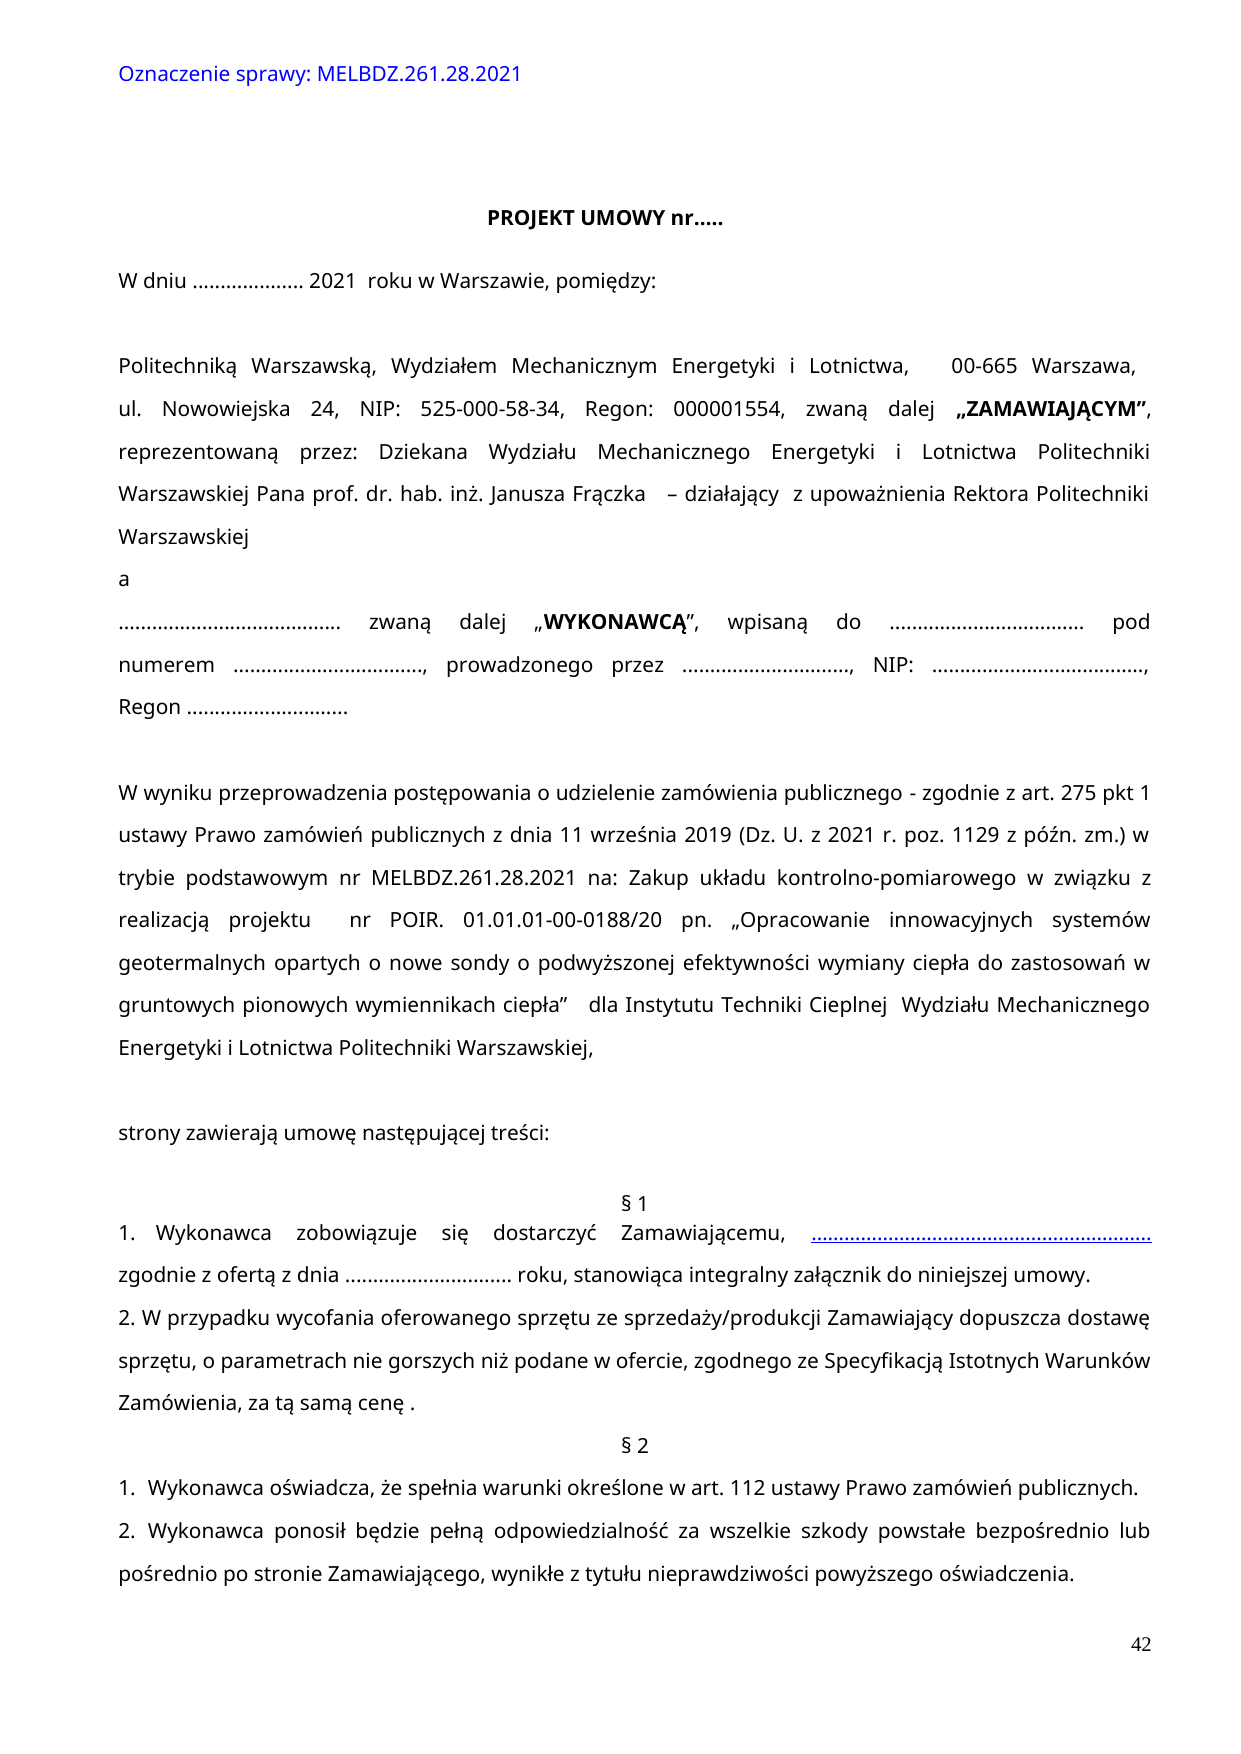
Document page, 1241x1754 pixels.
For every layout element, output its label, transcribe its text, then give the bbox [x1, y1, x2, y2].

text Politechniką Warszawską, Wydziałem Mechanicznym Energetyki i Lotnictwa, 00-665 Warszawa, ul. Nowowiejska 24, NIP: 525-000-58-34, Regon: 000001554, zwaną dalej „ZAMAWIAJĄCYM”, reprezentowaną przez: Dziekana Wydziału Mechanicznego Energetyki i Lotnictwa Politechniki Warszawskiej Pana prof. dr. hab. inż. Janusza Frączka – działający z upoważnienia Rektora Politechniki Warszawskiej [118, 352, 1152, 550]
text W dniu .................... 2021 roku w Warszawie, pomiędzy: [118, 266, 1152, 295]
text 2. W przypadku wycofania oferowanego sprzętu ze sprzedaży/produkcji Zamawiający dopuszcza dostawę sprzętu, o parametrach nie gorszych niż podane w ofercie, zgodnego ze Specyfikacją Istotnych Warunków Zamówienia, za tą samą cenę . [118, 1303, 1152, 1417]
text ........................................ zwaną dalej „WYKONAWCĄ”, wpisaną do ................................... pod numerem .................................., prowadzonego przez .............................., NIP: ......................................, Regon ............................. [118, 607, 1152, 721]
text § 1 [118, 1189, 1152, 1218]
text W wyniku przeprowadzenia postępowania o udzielenie zamówienia publicznego - zgodnie z art. 275 pkt 1 ustawy Prawo zamówień publicznych z dnia 11 września 2019 (Dz. U. z 2021 r. poz. 1129 z późn. zm.) w trybie podstawowym nr MELBDZ.261.28.2021 na: Zakup układu kontrolno-pomiarowego w związku z realizacją projektu nr POIR. 01.01.01-00-0188/20 pn. „Opracowanie innowacyjnych systemów geotermalnych opartych o nowe sondy o podwyższonej efektywności wymiany ciepła do zastosowań w gruntowych pionowych wymiennikach ciepła” dla Instytutu Techniki Cieplnej Wydziału Mechanicznego Energetyki i Lotnictwa Politechniki Warszawskiej, [118, 778, 1152, 1062]
list Wykonawca oświadcza, że spełnia warunki określone w art. 112 ustawy Prawo zamówień publicznych. [118, 1473, 1152, 1502]
text § 2 [118, 1431, 1152, 1459]
list Wykonawca zobowiązuje się dostarczyć Zamawiającemu, …………………………………………………….. zgodnie z ofertą z dnia .............................. roku, stanowiąca integralny załącznik do niniejszej umowy. [118, 1218, 1152, 1289]
list Wykonawca ponosił będzie pełną odpowiedzialność za wszelkie szkody powstałe bezpośrednio lub pośrednio po stronie Zamawiającego, wynikłe z tytułu nieprawdziwości powyższego oświadczenia. [118, 1516, 1152, 1587]
text strony zawierają umowę następującej treści: [118, 1118, 1152, 1147]
subtitle PROJEKT UMOWY nr….. [413, 203, 1152, 232]
text a [118, 564, 1152, 593]
